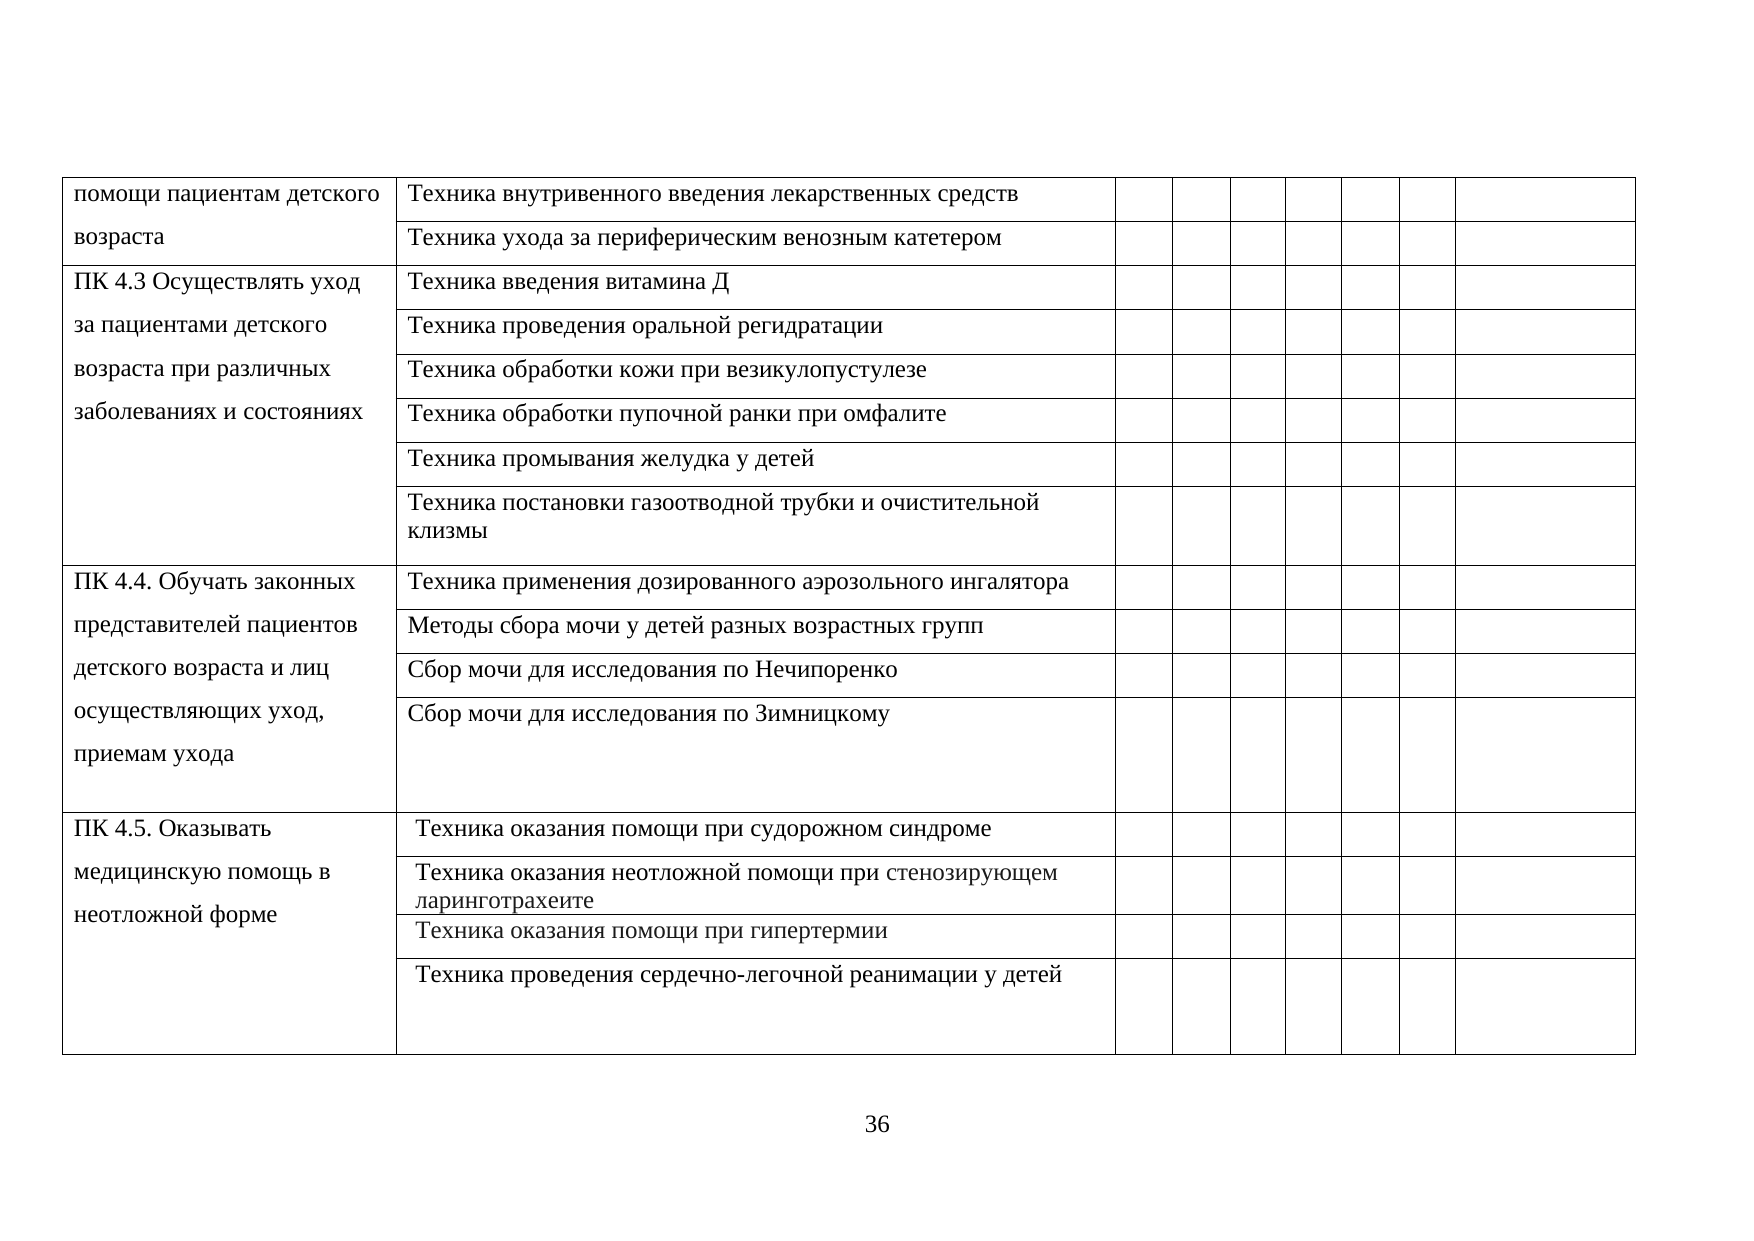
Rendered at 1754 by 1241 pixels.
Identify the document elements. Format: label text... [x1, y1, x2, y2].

table_cell [1286, 222, 1341, 265]
table_cell [1116, 266, 1172, 309]
table_cell Сбор мочи для исследования по Зимницкому [397, 698, 1115, 812]
table_cell [1286, 959, 1341, 1054]
table_cell Техника внутривенного введения лекарственных средств [397, 178, 1115, 221]
table_cell [1342, 310, 1399, 353]
table_cell [1173, 222, 1230, 265]
table_cell [1231, 698, 1285, 812]
table_cell [1456, 443, 1635, 486]
table_cell ПК 4.5. Оказывать медицинскую помощь в неотложной форме [63, 813, 396, 1054]
table_cell [1400, 399, 1455, 442]
table_cell [1342, 222, 1399, 265]
table_cell [1400, 355, 1455, 397]
table_cell [1231, 487, 1285, 565]
table_cell [1286, 178, 1341, 221]
table_cell [1116, 654, 1172, 697]
table_cell [1286, 654, 1341, 697]
table_cell [1116, 178, 1172, 221]
table_cell [1342, 813, 1399, 856]
table_cell [1116, 310, 1172, 353]
table_cell [1173, 610, 1230, 653]
table_cell [1116, 610, 1172, 653]
table_cell Техника обработки кожи при везикулопустулезе [397, 355, 1115, 397]
table_cell [1116, 813, 1172, 856]
table_cell ПК 4.3 Осуществлять уход за пациентами детского возраста при различных заболеваниях и состояниях [63, 266, 396, 565]
table_cell [1116, 857, 1172, 914]
table_cell Техника оказания помощи при судорожном синдроме [397, 813, 1115, 856]
table_cell Техника применения дозированного аэрозольного ингалятора [397, 566, 1115, 609]
table_cell [1342, 178, 1399, 221]
table_cell [1342, 959, 1399, 1054]
table_cell [1231, 915, 1285, 958]
table_cell [1231, 959, 1285, 1054]
table_cell Техника ухода за периферическим венозным катетером [397, 222, 1115, 265]
table_cell [1231, 610, 1285, 653]
table_cell [1342, 399, 1399, 442]
table_cell [1400, 915, 1455, 958]
table_cell [1173, 813, 1230, 856]
table_cell [1342, 266, 1399, 309]
table_cell [1286, 399, 1341, 442]
table_cell [1400, 266, 1455, 309]
table_cell [1286, 443, 1341, 486]
table_cell [1286, 915, 1341, 958]
table_cell [1342, 487, 1399, 565]
table_cell [1116, 222, 1172, 265]
table_cell Техника постановки газоотводной трубки и очистительной клизмы [397, 487, 1115, 565]
table_cell [1231, 355, 1285, 397]
table_cell [1173, 355, 1230, 397]
table_cell [1173, 266, 1230, 309]
table_cell [1456, 310, 1635, 353]
table_cell [1231, 178, 1285, 221]
table_cell [1173, 178, 1230, 221]
table_cell [1342, 443, 1399, 486]
table_cell [1400, 813, 1455, 856]
table_cell Методы сбора мочи у детей разных возрастных групп [397, 610, 1115, 653]
table_cell [1231, 266, 1285, 309]
table_cell [1400, 222, 1455, 265]
table_cell [1231, 222, 1285, 265]
table_cell Техника обработки пупочной ранки при омфалите [397, 399, 1115, 442]
table_cell [1456, 355, 1635, 397]
table_cell [1231, 857, 1285, 914]
table_cell [1456, 813, 1635, 856]
table_cell [1116, 566, 1172, 609]
table_cell [1342, 915, 1399, 958]
table_cell [1456, 566, 1635, 609]
table_cell [1400, 698, 1455, 812]
table_cell [1400, 443, 1455, 486]
table_cell [1456, 266, 1635, 309]
table_cell [1456, 487, 1635, 565]
table_cell [1231, 813, 1285, 856]
table_cell [1173, 915, 1230, 958]
table_cell [1231, 443, 1285, 486]
table_cell [1456, 222, 1635, 265]
table_cell Техника оказания неотложной помощи при стенозирующем ларинготрахеите [397, 857, 1115, 914]
table_cell [1231, 310, 1285, 353]
table_cell [1116, 355, 1172, 397]
table_cell [1173, 399, 1230, 442]
table_cell [1116, 443, 1172, 486]
table_cell [1400, 178, 1455, 221]
table_cell [1286, 266, 1341, 309]
table_cell [1173, 443, 1230, 486]
table_cell [1342, 654, 1399, 697]
table_cell [1456, 178, 1635, 221]
table_cell ПК 4.4. Обучать законных представителей пациентов детского возраста и лиц осуществляющих уход, приемам ухода [63, 566, 396, 812]
table_cell [1342, 566, 1399, 609]
table_cell [1456, 399, 1635, 442]
table_cell [1116, 959, 1172, 1054]
table_cell [1173, 959, 1230, 1054]
table_cell Техника проведения оральной регидратации [397, 310, 1115, 353]
table_cell [1400, 654, 1455, 697]
table_cell [1456, 857, 1635, 914]
table_cell [1456, 959, 1635, 1054]
table_cell Техника проведения сердечно-легочной реанимации у детей [397, 959, 1115, 1054]
table_cell [1342, 857, 1399, 914]
table_cell [1173, 566, 1230, 609]
table_cell [1400, 959, 1455, 1054]
table_cell [1286, 310, 1341, 353]
table_cell Техника введения витамина Д [397, 266, 1115, 309]
table_cell Сбор мочи для исследования по Нечипоренко [397, 654, 1115, 697]
table_cell [1400, 857, 1455, 914]
table_cell [1456, 610, 1635, 653]
table_cell Техника оказания помощи при гипертермии [397, 915, 1115, 958]
table_cell [1116, 698, 1172, 812]
table_cell [1342, 355, 1399, 397]
table_cell [1173, 698, 1230, 812]
table_cell [1400, 610, 1455, 653]
table_cell [1286, 487, 1341, 565]
table_cell [1286, 813, 1341, 856]
table_cell [1400, 310, 1455, 353]
table_cell [1400, 487, 1455, 565]
table_cell [1173, 310, 1230, 353]
table_cell [1342, 698, 1399, 812]
table_cell [1286, 698, 1341, 812]
table_cell Техника промывания желудка у детей [397, 443, 1115, 486]
table_cell [1456, 915, 1635, 958]
table_cell [1286, 566, 1341, 609]
table_cell [1173, 654, 1230, 697]
table_cell [1116, 487, 1172, 565]
table_cell [1286, 857, 1341, 914]
table_cell [1400, 566, 1455, 609]
table_cell [1342, 610, 1399, 653]
table_cell [1116, 915, 1172, 958]
table_cell [1173, 487, 1230, 565]
table_cell [1231, 654, 1285, 697]
table_cell [1456, 654, 1635, 697]
table_cell [1286, 355, 1341, 397]
table_cell [1286, 610, 1341, 653]
table_cell [1456, 698, 1635, 812]
table_cell [1231, 566, 1285, 609]
table_cell [1173, 857, 1230, 914]
table_cell [1231, 399, 1285, 442]
table_cell [1116, 399, 1172, 442]
